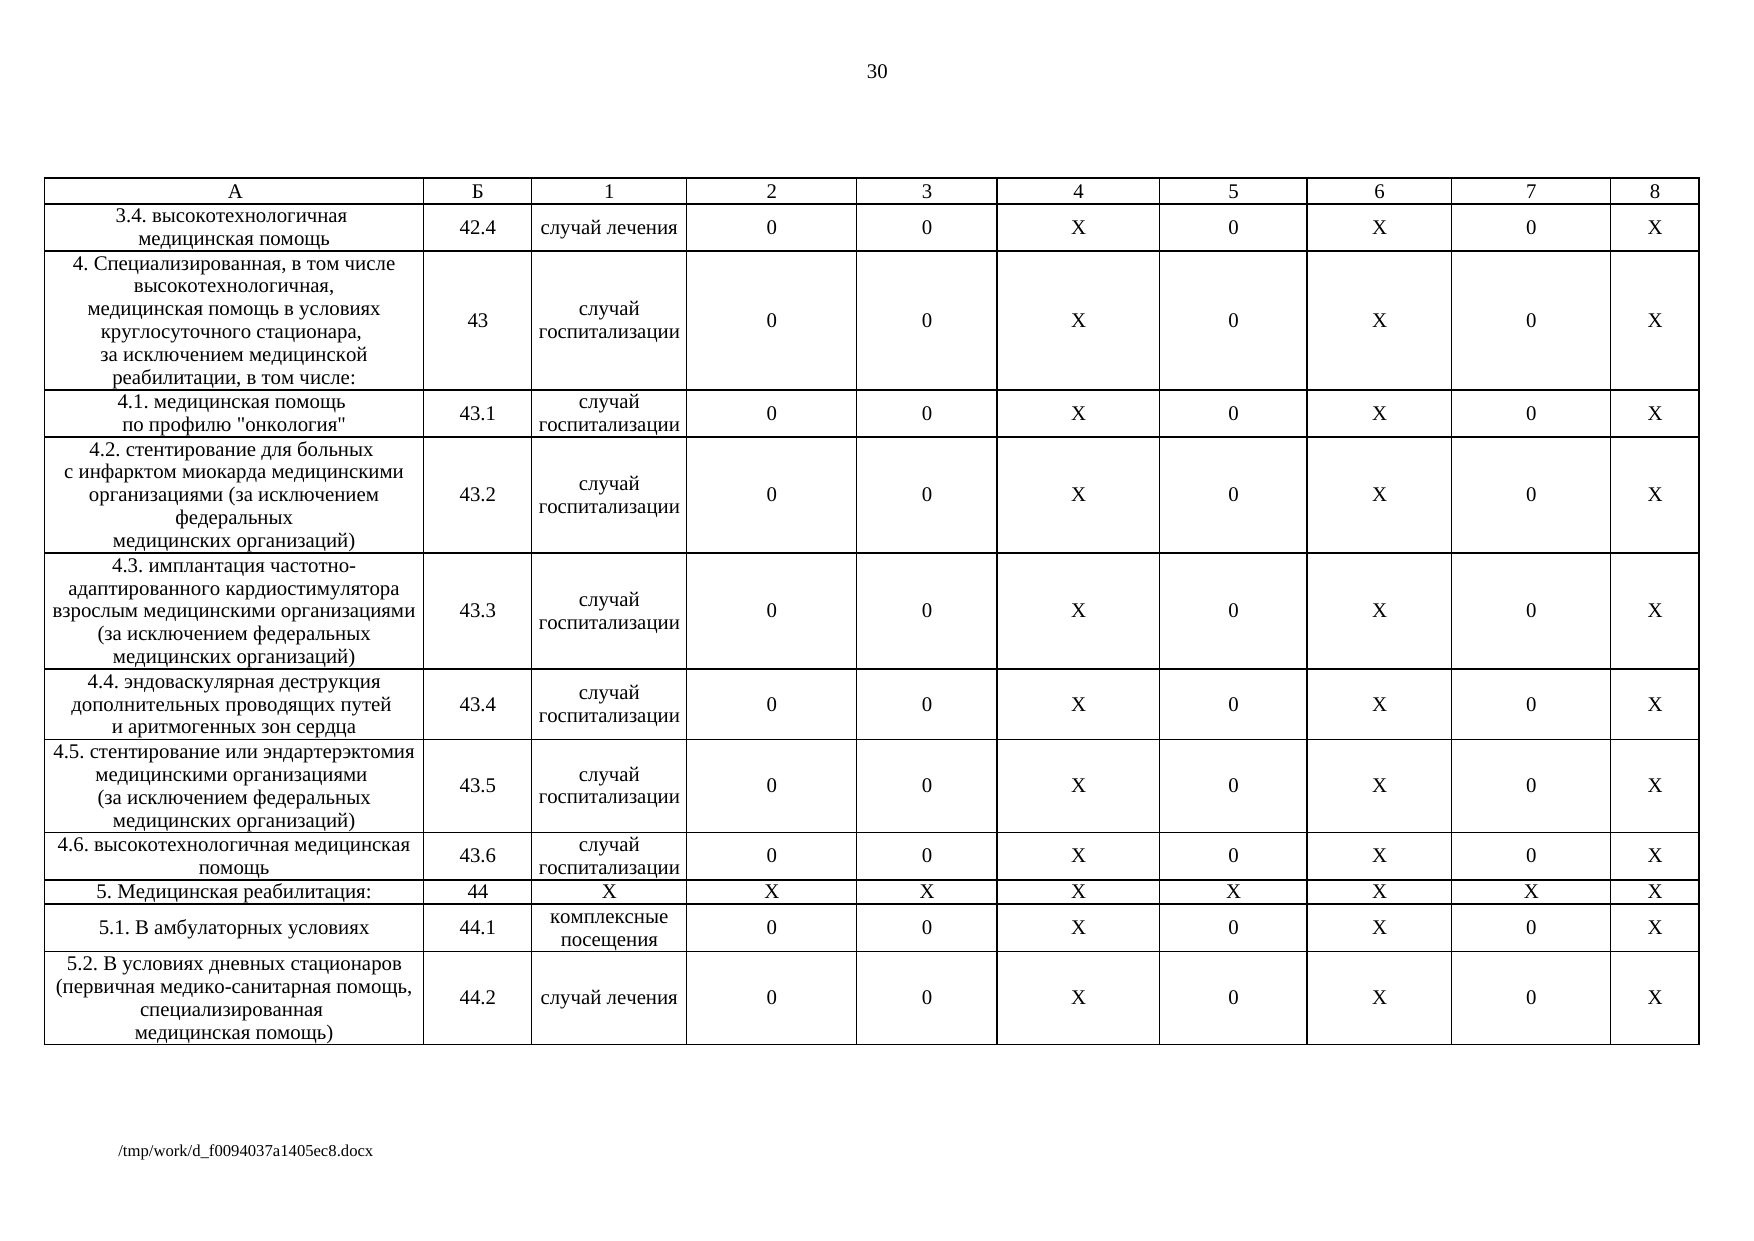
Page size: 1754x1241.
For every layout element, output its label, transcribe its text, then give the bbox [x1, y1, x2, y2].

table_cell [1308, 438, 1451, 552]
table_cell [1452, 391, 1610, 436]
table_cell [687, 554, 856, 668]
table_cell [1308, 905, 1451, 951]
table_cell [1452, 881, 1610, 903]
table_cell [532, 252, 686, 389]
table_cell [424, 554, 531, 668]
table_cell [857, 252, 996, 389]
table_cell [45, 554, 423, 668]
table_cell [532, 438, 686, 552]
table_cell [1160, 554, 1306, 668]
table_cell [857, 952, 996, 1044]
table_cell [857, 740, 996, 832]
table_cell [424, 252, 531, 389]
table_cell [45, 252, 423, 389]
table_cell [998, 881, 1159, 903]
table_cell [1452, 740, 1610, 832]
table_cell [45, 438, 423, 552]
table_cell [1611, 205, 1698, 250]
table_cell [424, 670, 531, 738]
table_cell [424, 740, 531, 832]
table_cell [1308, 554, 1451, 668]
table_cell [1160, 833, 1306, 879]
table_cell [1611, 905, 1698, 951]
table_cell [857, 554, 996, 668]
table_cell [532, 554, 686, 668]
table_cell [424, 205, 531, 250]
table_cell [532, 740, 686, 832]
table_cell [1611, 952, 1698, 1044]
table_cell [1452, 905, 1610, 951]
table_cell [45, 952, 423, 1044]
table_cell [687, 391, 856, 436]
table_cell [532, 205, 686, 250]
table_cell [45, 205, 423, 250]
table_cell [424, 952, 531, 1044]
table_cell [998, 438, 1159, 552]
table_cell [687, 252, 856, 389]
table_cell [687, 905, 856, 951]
table_header 1 [532, 179, 686, 203]
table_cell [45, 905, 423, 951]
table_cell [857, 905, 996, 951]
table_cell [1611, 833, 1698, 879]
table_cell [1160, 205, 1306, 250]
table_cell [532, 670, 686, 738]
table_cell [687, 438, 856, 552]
table_header 2 [687, 179, 856, 203]
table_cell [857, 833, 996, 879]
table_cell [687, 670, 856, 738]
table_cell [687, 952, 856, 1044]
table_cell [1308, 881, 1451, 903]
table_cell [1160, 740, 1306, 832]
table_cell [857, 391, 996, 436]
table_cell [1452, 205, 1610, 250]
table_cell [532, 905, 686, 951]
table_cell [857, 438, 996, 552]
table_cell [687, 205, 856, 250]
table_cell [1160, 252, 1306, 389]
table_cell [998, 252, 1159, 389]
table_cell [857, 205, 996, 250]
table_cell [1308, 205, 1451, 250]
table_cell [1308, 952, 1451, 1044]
table_header 5 [1160, 179, 1306, 203]
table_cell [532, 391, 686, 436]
table_header 6 [1308, 179, 1451, 203]
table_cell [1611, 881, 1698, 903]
table_header 3 [857, 179, 996, 203]
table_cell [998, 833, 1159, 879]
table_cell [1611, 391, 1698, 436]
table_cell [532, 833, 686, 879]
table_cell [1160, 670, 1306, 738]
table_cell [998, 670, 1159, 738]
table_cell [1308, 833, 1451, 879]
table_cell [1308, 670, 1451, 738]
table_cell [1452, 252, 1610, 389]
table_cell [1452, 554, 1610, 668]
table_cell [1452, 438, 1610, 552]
table_header А [45, 179, 423, 203]
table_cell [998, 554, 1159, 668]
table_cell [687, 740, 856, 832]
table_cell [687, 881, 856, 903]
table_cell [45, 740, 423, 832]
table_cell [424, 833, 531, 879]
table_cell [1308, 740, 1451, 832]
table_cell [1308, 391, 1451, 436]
table_header 8 [1611, 179, 1698, 203]
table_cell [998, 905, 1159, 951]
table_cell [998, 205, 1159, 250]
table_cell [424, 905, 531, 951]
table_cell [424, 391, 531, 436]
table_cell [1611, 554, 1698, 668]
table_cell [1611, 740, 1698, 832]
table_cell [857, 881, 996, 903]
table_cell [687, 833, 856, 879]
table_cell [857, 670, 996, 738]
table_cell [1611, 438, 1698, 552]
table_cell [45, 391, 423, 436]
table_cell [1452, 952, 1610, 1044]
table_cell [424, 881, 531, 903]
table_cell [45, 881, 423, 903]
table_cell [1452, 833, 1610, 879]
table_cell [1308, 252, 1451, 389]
table_header 7 [1452, 179, 1610, 203]
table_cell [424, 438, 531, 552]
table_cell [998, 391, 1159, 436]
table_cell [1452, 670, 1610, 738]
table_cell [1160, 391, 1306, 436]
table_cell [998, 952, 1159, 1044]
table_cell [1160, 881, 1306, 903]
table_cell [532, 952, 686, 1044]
table_header 4 [998, 179, 1159, 203]
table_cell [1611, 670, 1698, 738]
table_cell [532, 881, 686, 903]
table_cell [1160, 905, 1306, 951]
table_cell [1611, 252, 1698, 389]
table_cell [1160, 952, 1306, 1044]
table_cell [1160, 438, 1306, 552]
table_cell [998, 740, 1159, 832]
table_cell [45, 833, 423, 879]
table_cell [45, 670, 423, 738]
table_header Б [424, 179, 531, 203]
